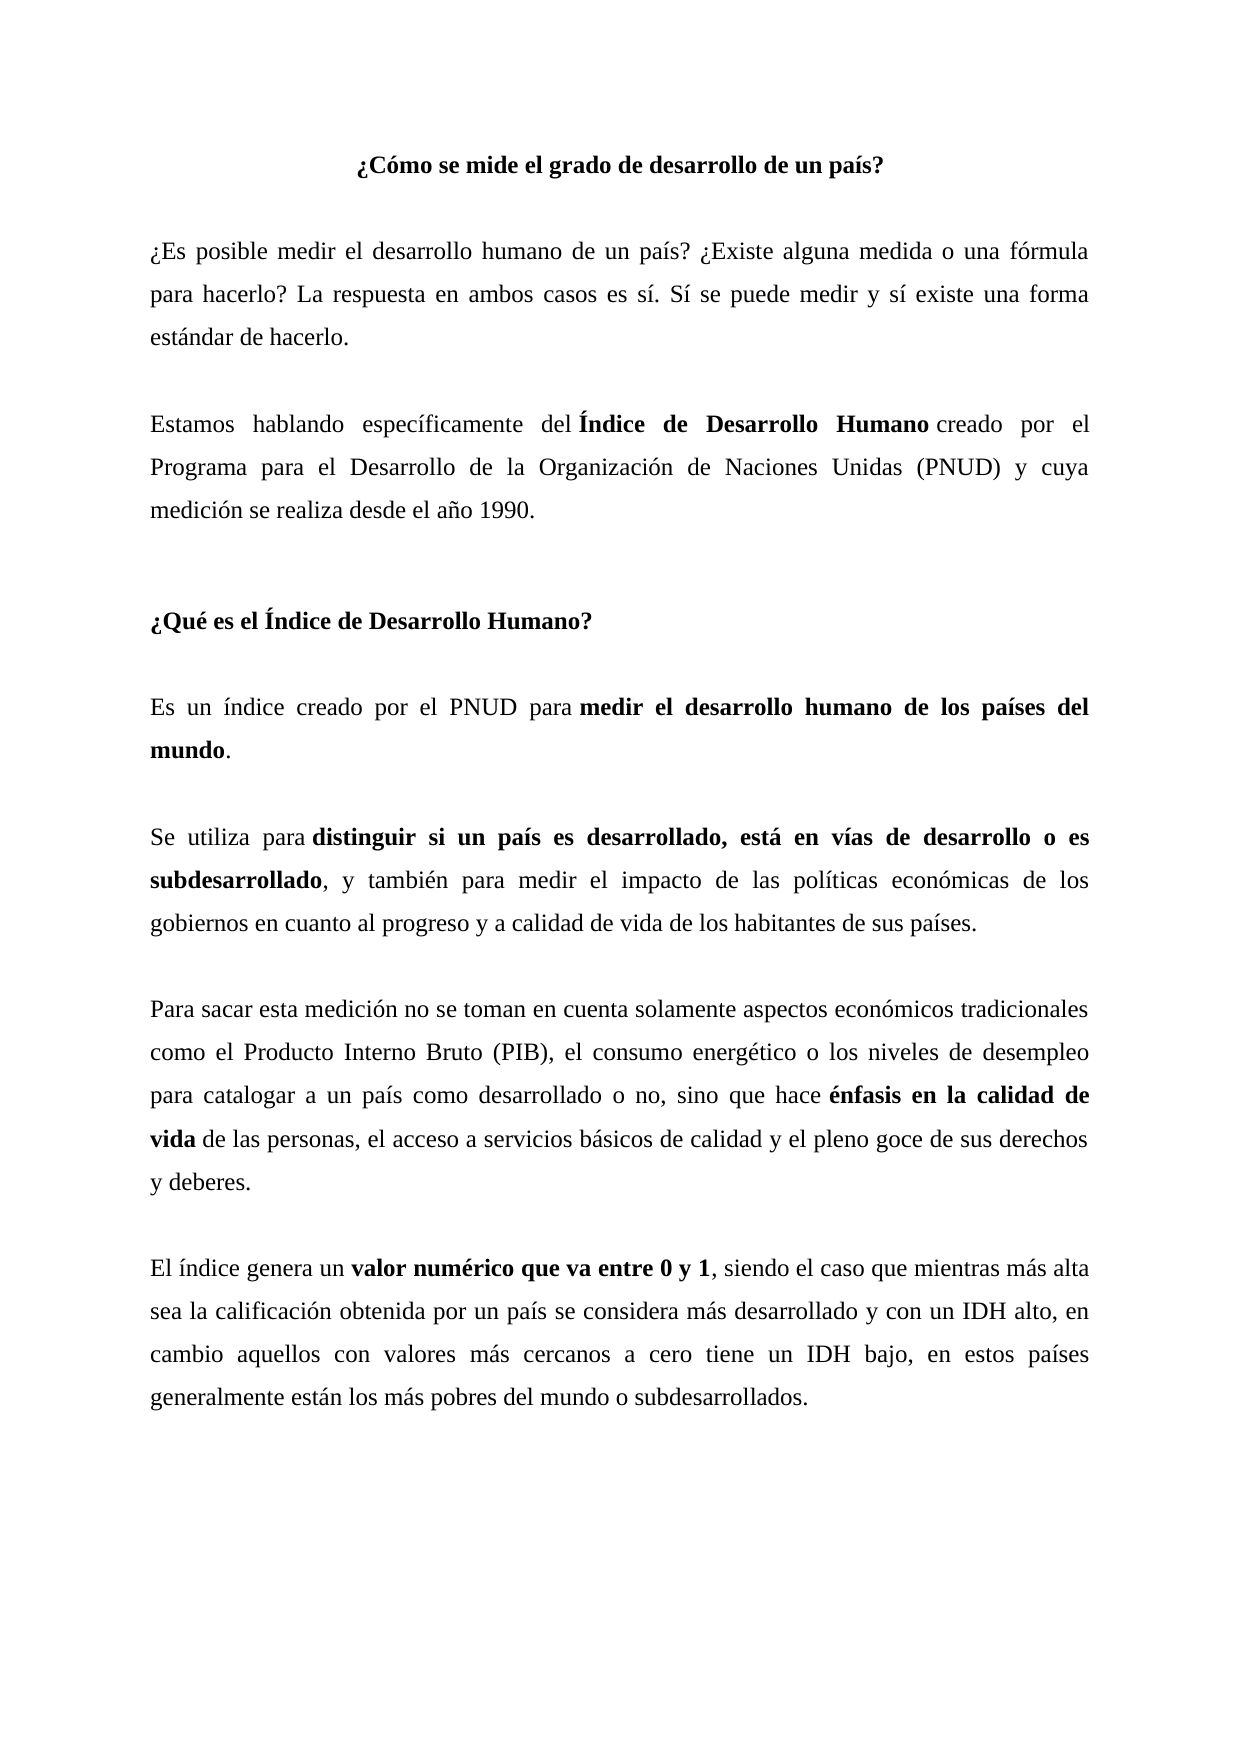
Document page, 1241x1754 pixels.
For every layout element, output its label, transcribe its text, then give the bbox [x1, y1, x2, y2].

text Se utiliza para distinguir si un país es desarrollado, está en vías de desarrollo o es subdesarrollado, y también para medir el impacto de las políticas económicas de los gobiernos en cuanto al progreso y a calidad de vida de los habitantes de sus países. [150, 822, 1090, 937]
text Estamos hablando específicamente del Índice de Desarrollo Humano creado por el Programa para el Desarrollo de la Organización de Naciones Unidas (PNUD) y cuya medición se realiza desde el año 1990. [150, 409, 1090, 524]
text Para sacar esta medición no se toman en cuenta solamente aspectos económicos tradicionales como el Producto Interno Bruto (PIB), el consumo energético o los niveles de desempleo para catalogar a un país como desarrollado o no, sino que hace énfasis en la calidad de vida de las personas, el acceso a servicios básicos de calidad y el pleno goce de sus derechos y deberes. [150, 994, 1090, 1196]
subtitle ¿Qué es el Índice de Desarrollo Humano? [150, 606, 1090, 635]
text ¿Cómo se mide el grado de desarrollo de un país? [150, 150, 1090, 179]
text El índice genera un valor numérico que va entre 0 y 1, siendo el caso que mientras más alta sea la calificación obtenida por un país se considera más desarrollado y con un IDH alto, en cambio aquellos con valores más cercanos a cero tiene un IDH bajo, en estos países generalmente están los más pobres del mundo o subdesarrollados. [150, 1253, 1090, 1411]
text Es un índice creado por el PNUD para medir el desarrollo humano de los países del mundo. [150, 692, 1090, 764]
text ¿Es posible medir el desarrollo humano de un país? ¿Existe alguna medida o una fórmula para hacerlo? La respuesta en ambos casos es sí. Sí se puede medir y sí existe una forma estándar de hacerlo. [150, 236, 1090, 351]
